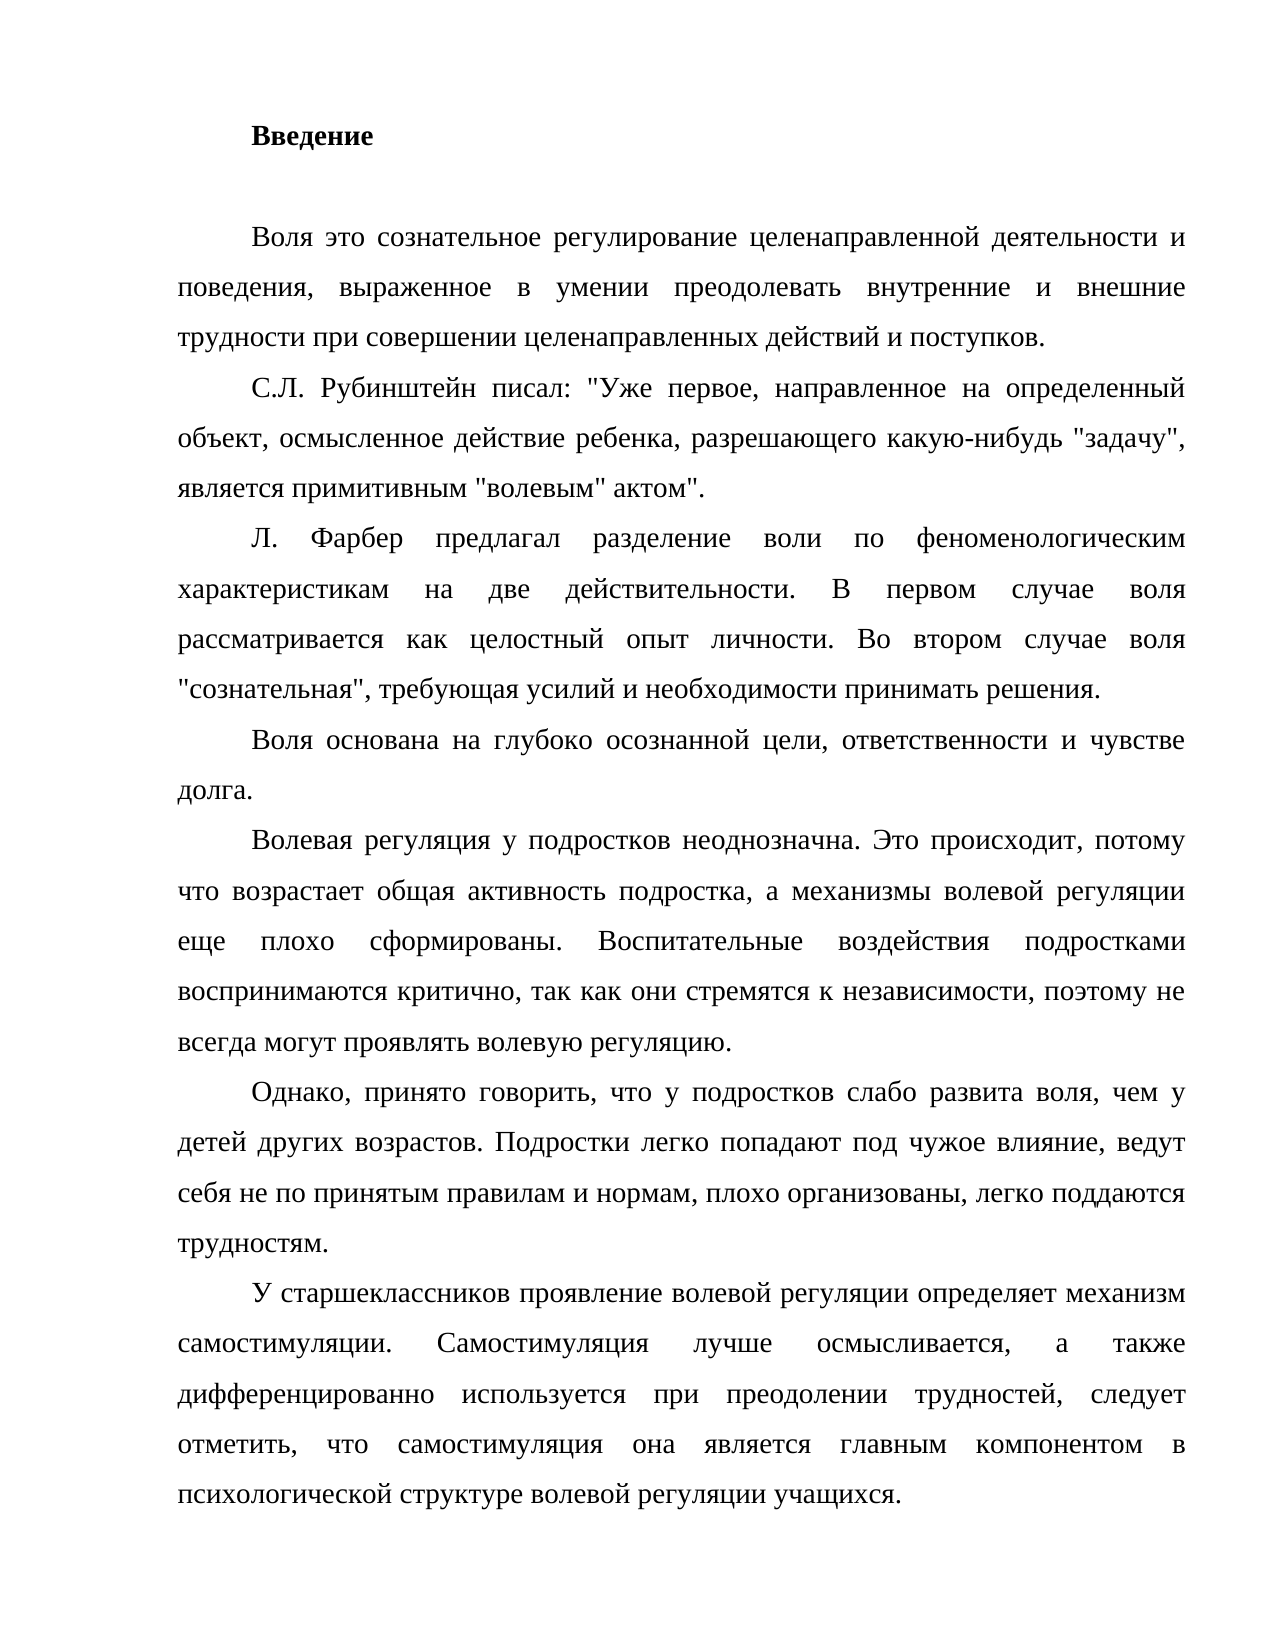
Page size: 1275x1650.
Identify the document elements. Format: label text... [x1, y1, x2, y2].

text Однако, принято говорить, что у подростков слабо развита воля, чем у детей других возрастов. Подростки легко попадают под чужое влияние, ведут себя не по принятым правилам и нормам, плохо организованы, легко поддаются трудностям. [177, 1074, 1186, 1258]
text Воля это сознательное регулирование целенаправленной деятельности и поведения, выраженное в умении преодолевать внутренние и внешние трудности при совершении целенаправленных действий и поступков. [177, 219, 1186, 353]
text Л. Фарбер предлагал разделение воли по феноменологическим характеристикам на две действительности. В первом случае воля рассматривается как целостный опыт личности. Во втором случае воля "сознательная", требующая усилий и необходимости принимать решения. [177, 521, 1186, 705]
text У старшеклассников проявление волевой регуляции определяет механизм самостимуляции. Самостимуляция лучше осмысливается, а также дифференцированно используется при преодолении трудностей, следует отметить, что самостимуляция она является главным компонентом в психологической структуре волевой регуляции учащихся. [177, 1275, 1186, 1510]
text Воля основана на глубоко осознанной цели, ответственности и чувстве долга. [177, 722, 1186, 806]
text Введение [177, 118, 1186, 152]
text Волевая регуляция у подростков неоднозначна. Это происходит, потому что возрастает общая активность подростка, а механизмы волевой регуляции еще плохо сформированы. Воспитательные воздействия подростками воспринимаются критично, так как они стремятся к независимости, поэтому не всегда могут проявлять волевую регуляцию. [177, 822, 1186, 1057]
text С.Л. Рубинштейн писал: "Уже первое, направленное на определенный объект, осмысленное действие ребенка, разрешающего какую-нибудь "задачу", является примитивным "волевым" актом". [177, 370, 1186, 504]
